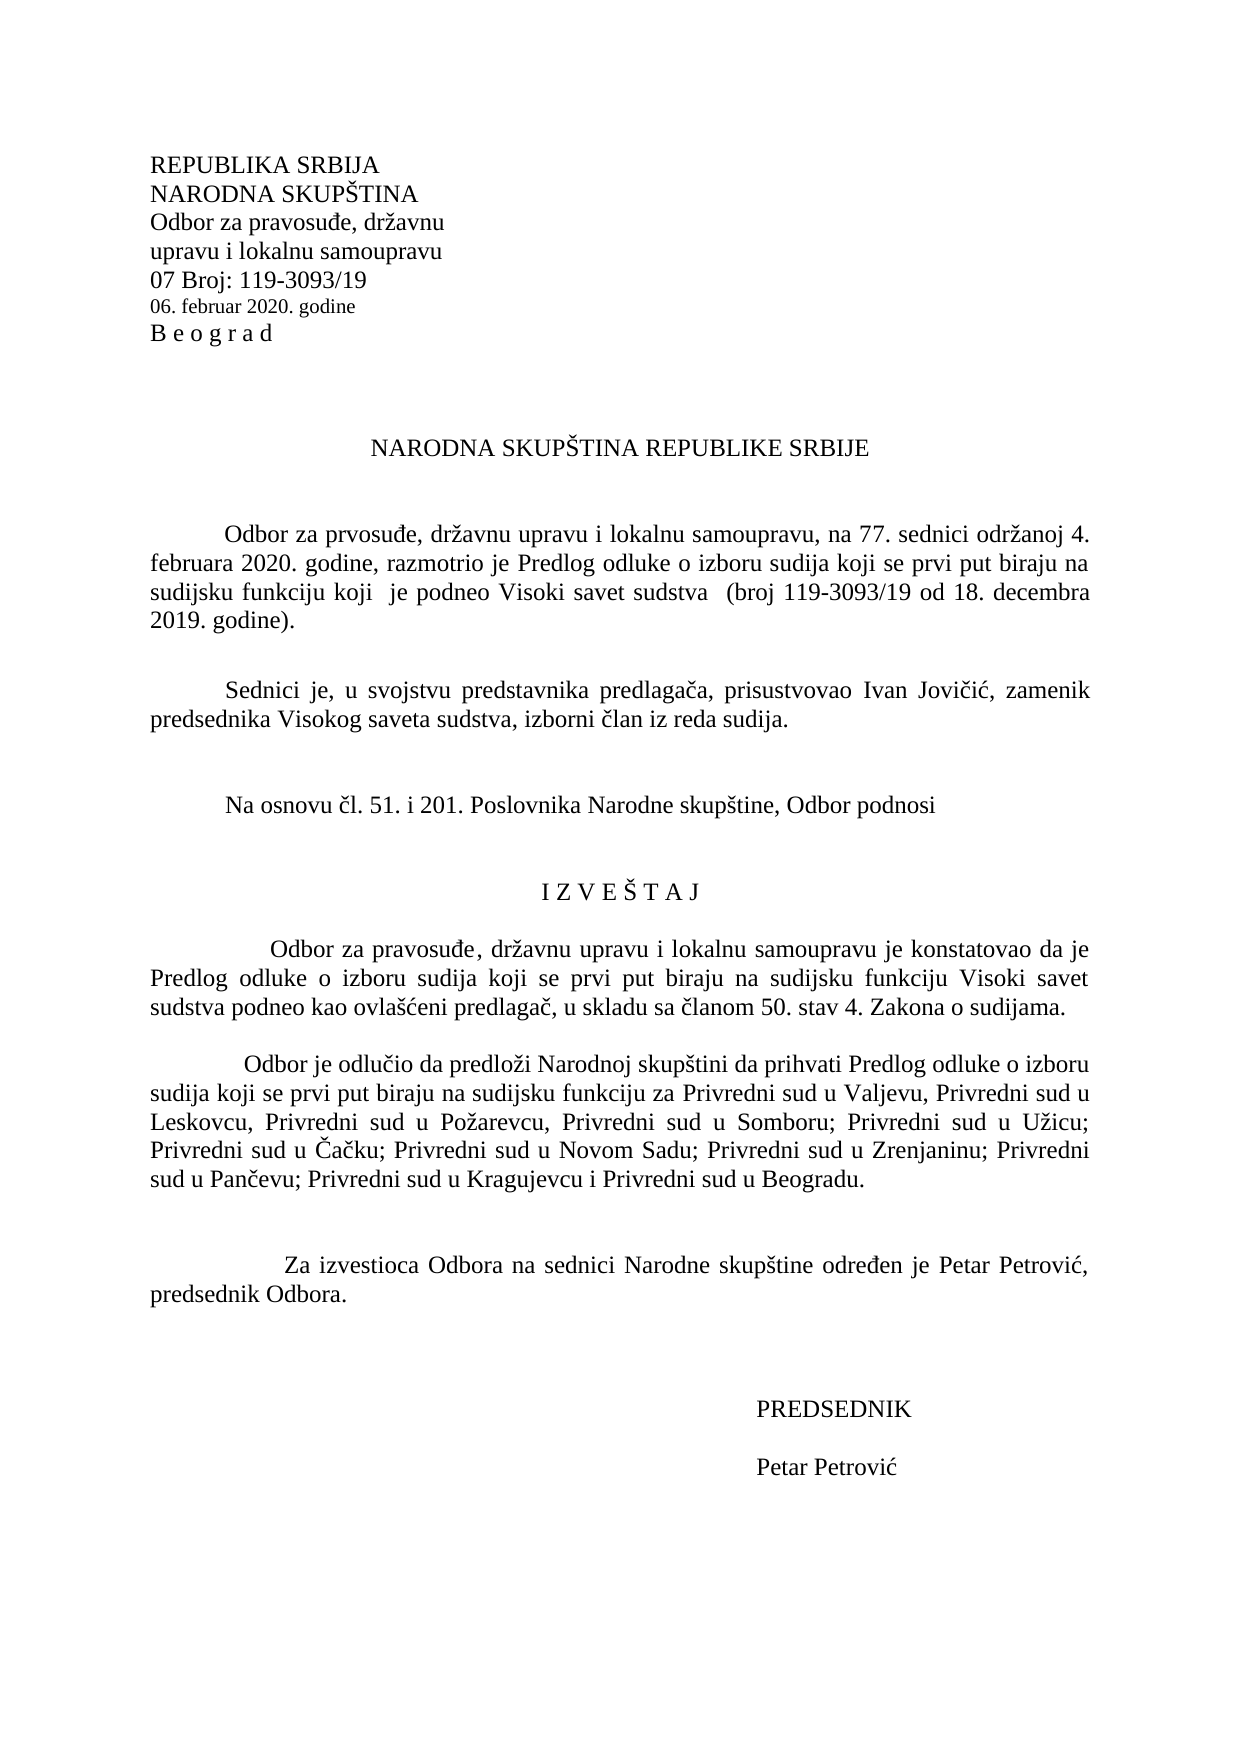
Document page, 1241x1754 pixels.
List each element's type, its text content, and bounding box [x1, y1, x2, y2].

text Na osnovu čl. 51. i 201. Poslovnika Narodne skupštine, Odbor podnosi [150, 790, 1090, 819]
text NARODNA SKUPŠTINA REPUBLIKE SRBIJE [150, 433, 1090, 462]
text upravu i lokalnu samoupravu [150, 236, 1090, 265]
text Petar Petrović [150, 1452, 1090, 1480]
text Sednici je, u svojstvu predstavnika predlagača, prisustvovao Ivan Jovičić, zamenik predsednika Visokog saveta sudstva, izborni član iz reda sudija. [150, 675, 1090, 733]
text 07 Broj: 119-3093/19 [150, 265, 1090, 294]
text 06. februar 2020. godine [150, 294, 465, 318]
text Za izvestioca Odbora na sednici Narodne skupštine određen je Petar Petrović, predsednik Odbora. [150, 1250, 1090, 1308]
text NARODNA SKUPŠTINA [150, 179, 1090, 207]
text PREDSEDNIK [150, 1394, 1090, 1423]
text B e o g r a d [150, 318, 1090, 347]
text Odbor za pravosuđe, državnu [150, 207, 1090, 236]
text REPUBLIKA SRBIJA [150, 150, 1090, 179]
text Odbor je odlučio da predloži Narodnoj skupštini da prihvati Predlog odluke o izboru sudija koji se prvi put biraju na sudijsku funkciju za Privredni sud u Valjevu, Privredni sud u Leskovcu, Privredni sud u Požarevcu, Privredni sud u Somboru; Privredni sud u Užicu; Privredni sud u Čačku; Privredni sud u Novom Sadu; Privredni sud u Zrenjaninu; Privredni sud u Pančevu; Privredni sud u Kragujevcu i Privredni sud u Beogradu. [150, 1049, 1090, 1193]
text Odbor za pravosuđe, državnu upravu i lokalnu samoupravu je konstatovao da je Predlog odluke o izboru sudija koji se prvi put biraju na sudijsku funkciju Visoki savet sudstva podneo kao ovlašćeni predlagač, u skladu sa članom 50. stav 4. Zakona o sudijama. [150, 934, 1090, 1020]
text I Z V E Š T A J [150, 877, 1090, 905]
text Odbor za prvosuđe, državnu upravu i lokalnu samoupravu, na 77. sednici održanoj 4. februara 2020. godine, razmotrio je Predlog odluke o izboru sudija koji se prvi put biraju na sudijsku funkciju koji je podneo Visoki savet sudstva (broj 119-3093/19 od 18. decembra 2019. godine). [150, 519, 1090, 634]
